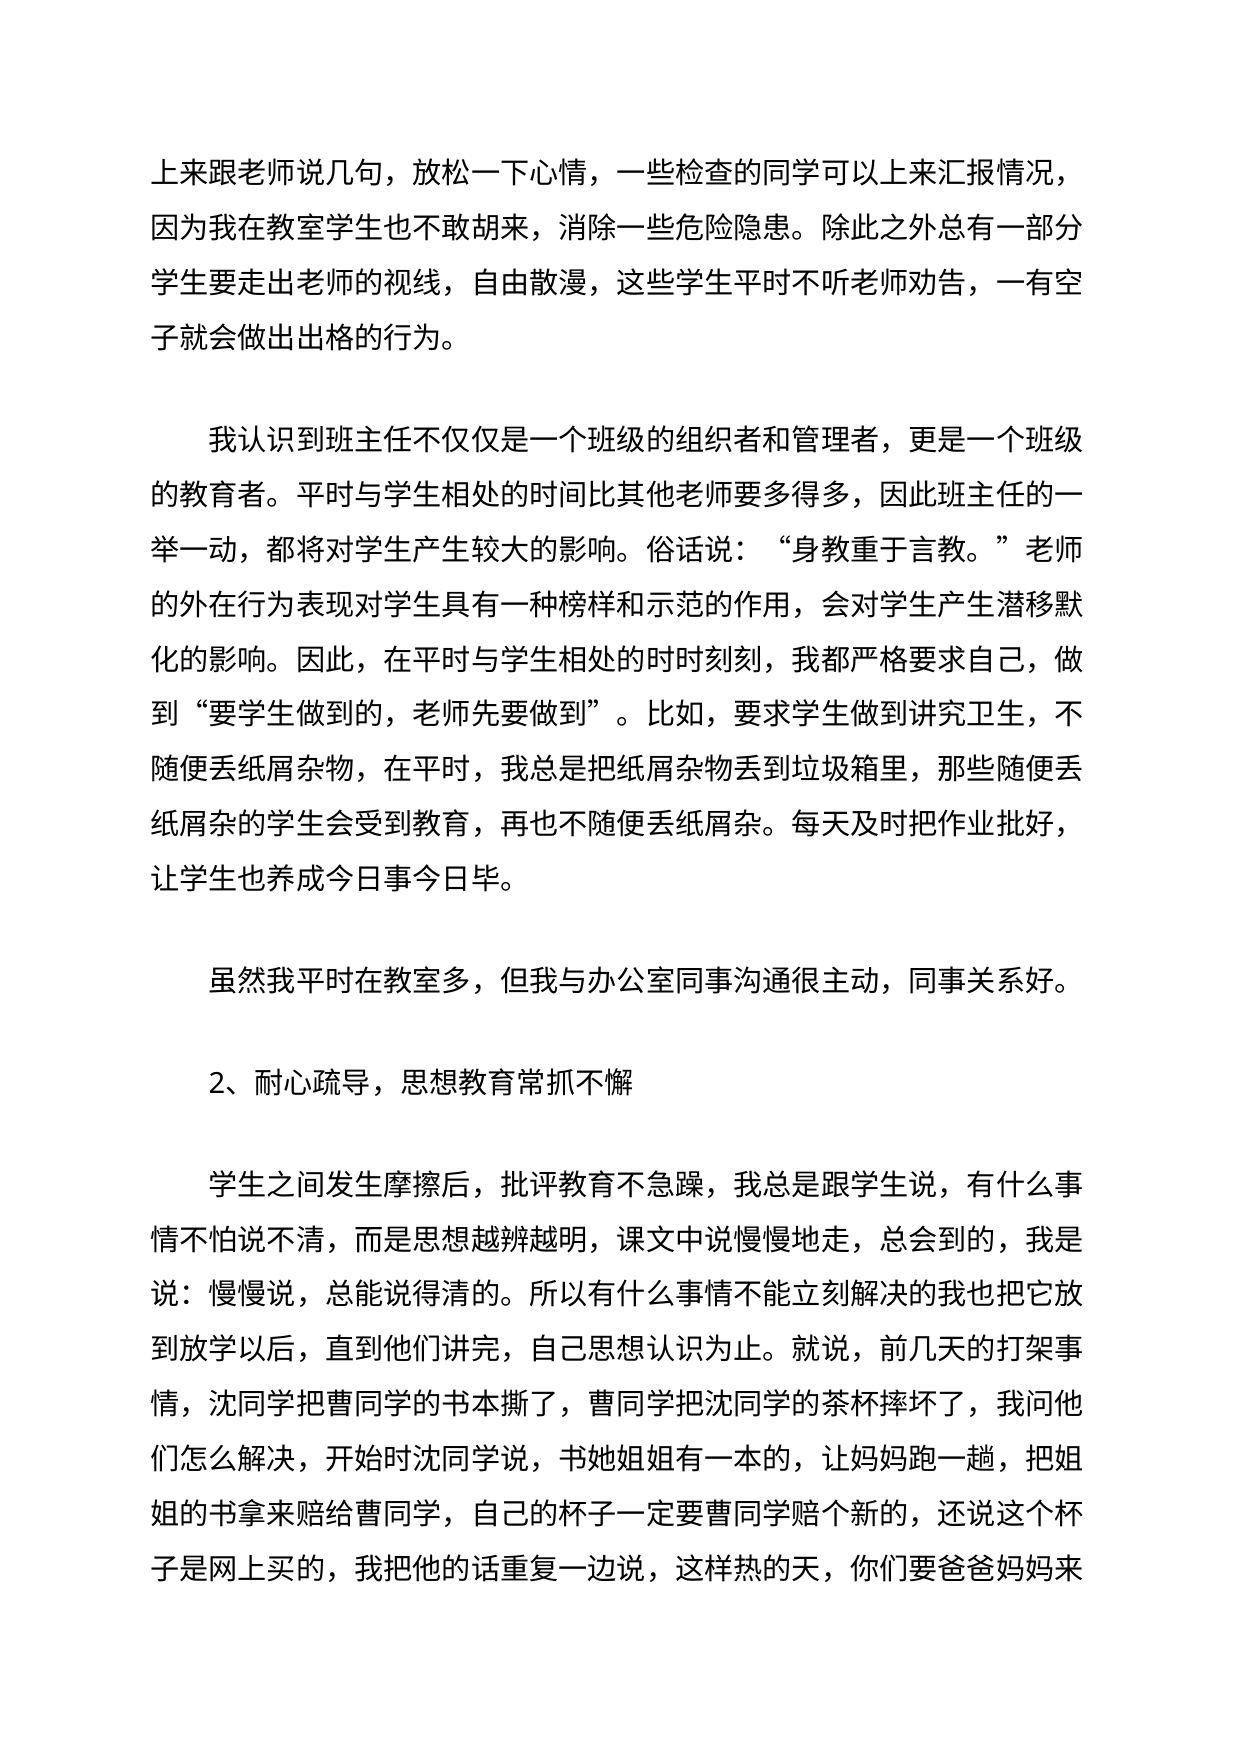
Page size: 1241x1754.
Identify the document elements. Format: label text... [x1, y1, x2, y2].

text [150, 150, 1090, 357]
text 我认识到班主任不仅仅是一个班级的组织者和管理者，更是一个班级的教育者。平时与学生相处的时间比其他老师要多得多，因此班主任的一举一动，都将对学生产生较大的影响。俗话说：“身教重于言教。”老师的外在行为表现对学生具有一种榜样和示范的作用，会对学生产生潜移默化的影响。因此，在平时与学生相处的时时刻刻，我都严格要求自己，做到“要学生做到的，老师先要做到”。比如，要求学生做到讲究卫生，不随便丢纸屑杂物，在平时，我总是把纸屑杂物丢到垃圾箱里，那些随便丢纸屑杂的学生会受到教育，再也不随便丢纸屑杂。每天及时把作业批好，让学生也养成今日事今日毕。 [150, 416, 1090, 898]
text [150, 1161, 1090, 1588]
text 虽然我平时在教室多，但我与办公室同事沟通很主动，同事关系好。 [150, 957, 1090, 1000]
text 2、耐心疏导，思想教育常抓不懈 [150, 1059, 1090, 1102]
